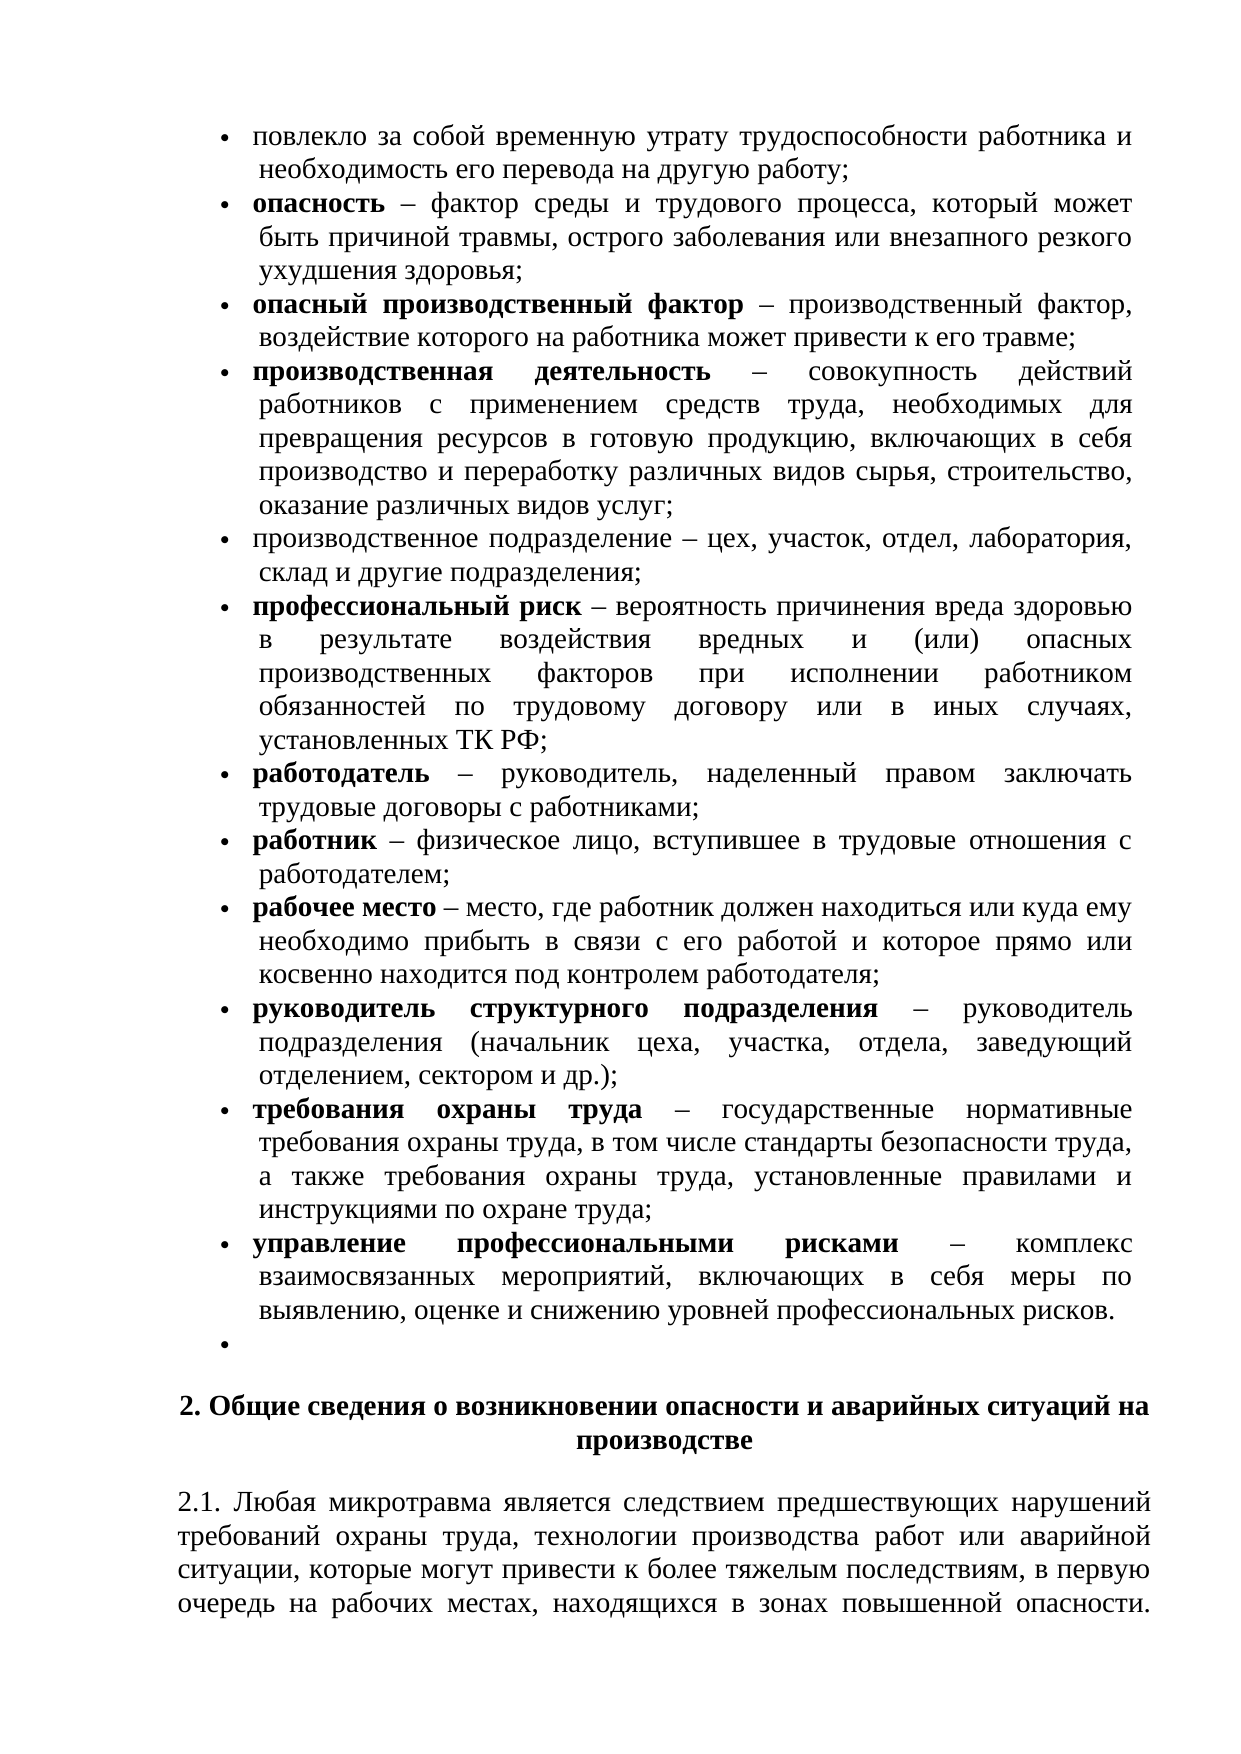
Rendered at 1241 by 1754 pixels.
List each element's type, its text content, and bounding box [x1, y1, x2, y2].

list управление профессиональными рисками – комплекс взаимосвязанных мероприятий, включающих в себя меры по выявлению, оценке и снижению уровней профессиональных рисков. [221, 1254, 1133, 1355]
list опасность – фактор среды и трудового процесса, который может быть причиной травмы, острого заболевания или внезапного резкого ухудшения здоровья; [221, 185, 1133, 286]
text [177, 1543, 1152, 1610]
list рабочее место – место, где работник должен находиться или куда ему необходимо прибыть в связи с его работой и которое прямо или косвенно находится под контролем работодателя; [221, 889, 1133, 990]
list производственное подразделение – цех, участок, отдел, лаборатория, склад и другие подразделения; [221, 521, 1133, 588]
list повлекло за собой временную утрату трудоспособности работника и необходимость его перевода на другую работу; [221, 118, 1133, 185]
text 2. Общие сведения о возникновении опасности и аварийных ситуаций на производстве [177, 1447, 1152, 1514]
list требования охраны труда – государственные нормативные требования охраны труда, в том числе стандарты безопасности труда, а также требования охраны труда, установленные правилами и инструкциями по охране труда; [221, 1091, 1133, 1225]
list работник – физическое лицо, вступившее в трудовые отношения с работодателем; [221, 822, 1133, 889]
list работодатель – руководитель, наделенный правом заключать трудовые договоры с работниками; [221, 755, 1133, 822]
list профессиональный риск – вероятность причинения вреда здоровью в результате воздействия вредных и (или) опасных производственных факторов при исполнении работником обязанностей по трудовому договору или в иных случаях, установленных ТК РФ; [221, 588, 1133, 755]
list производственная деятельность – совокупность действий работников с применением средств труда, необходимых для превращения ресурсов в готовую продукцию, включающих в себя производство и переработку различных видов сырья, строительство, оказание различных видов услуг; [221, 353, 1133, 521]
list руководитель структурного подразделения – руководитель подразделения (начальник цеха, участка, отдела, заведующий отделением, сектором и др.); [221, 990, 1133, 1091]
list опасный производственный фактор – производственный фактор, воздействие которого на работника может привести к его травме; [221, 286, 1133, 353]
